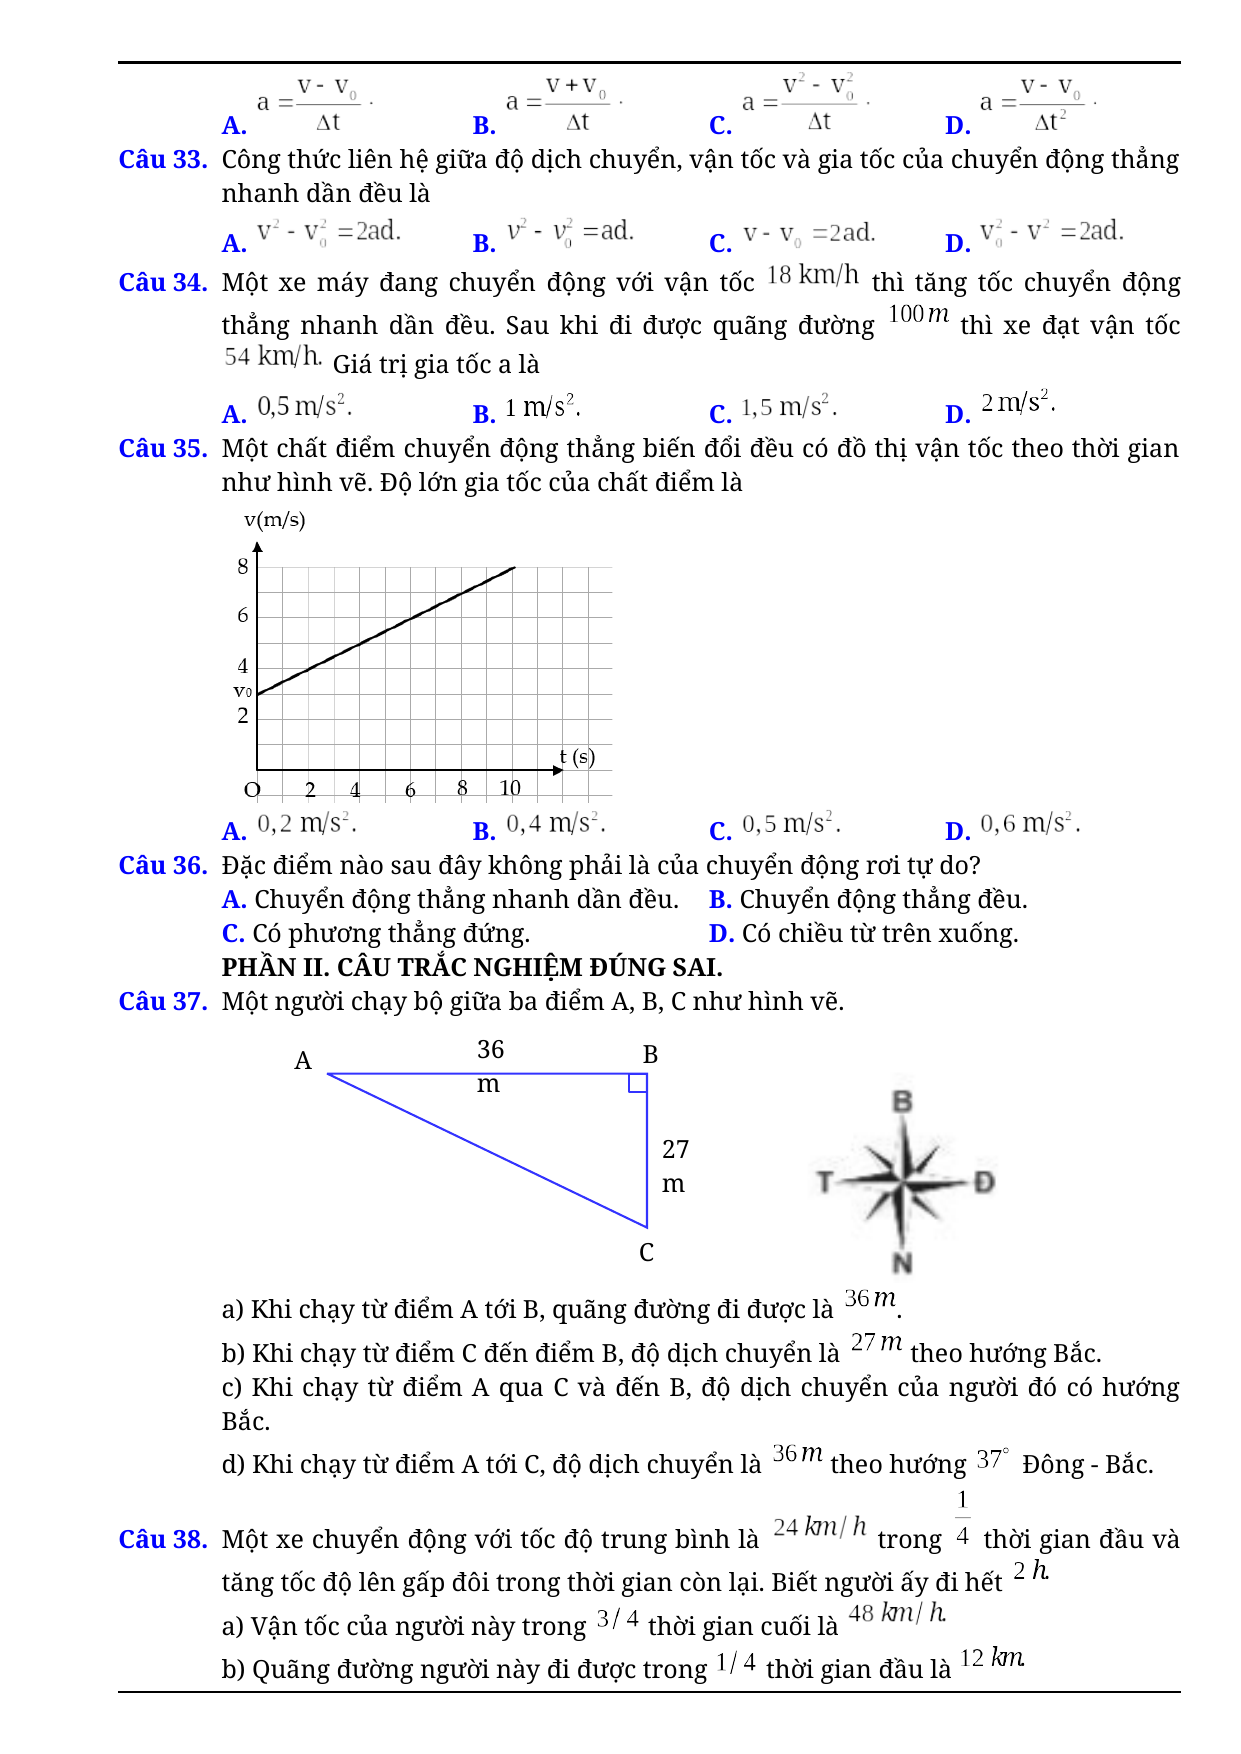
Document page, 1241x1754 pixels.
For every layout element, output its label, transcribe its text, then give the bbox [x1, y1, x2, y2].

text A. B. C. D. [221, 802, 1181, 847]
text b) Quãng đường người này đi được trong thời gian đầu là [221, 1642, 1181, 1686]
text A. B. C. D. [221, 64, 1181, 142]
list Một xe chuyển động với tốc độ trung bình là trong thời gian đầu và tăng tốc độ lên gấp đôi trong thời gian còn lại. Biết người ấy đi hết [118, 1481, 1181, 1599]
list Một người chạy bộ giữa ba điểm A, B, C như hình vẽ. [118, 984, 1181, 1018]
text a) Khi chạy từ điểm A tới B, quãng đường đi được là . [221, 1283, 1181, 1326]
text A. B. C. D. [221, 210, 1181, 259]
text d) Khi chạy từ điểm A tới C, độ dịch chuyển là theo hướng Đông - Bắc. [221, 1438, 1181, 1481]
text a) Vận tốc của người này trong thời gian cuối là [221, 1599, 1181, 1642]
list Một xe máy đang chuyển động với vận tốc thì tăng tốc chuyển động thẳng nhanh dần đều. Sau khi đi được quãng đường thì xe đạt vận tốc Giá trị gia tốc a là [118, 259, 1181, 381]
list Công thức liên hệ giữa độ dịch chuyển, vận tốc và gia tốc của chuyển động thẳng nhanh dần đều là [118, 142, 1181, 210]
picture [794, 1071, 1006, 1283]
text A. B. C. D. [221, 381, 1181, 430]
picture [221, 498, 613, 803]
text C. Có phương thẳng đứng. D. Có chiều từ trên xuống. [221, 916, 1181, 950]
list Một chất điểm chuyển động thẳng biến đổi đều có đồ thị vận tốc theo thời gian như hình vẽ. Độ lớn gia tốc của chất điểm là [118, 430, 1181, 498]
list Đặc điểm nào sau đây không phải là của chuyển động rơi tự do? [118, 847, 1181, 882]
text PHẦN II. CÂU TRẮC NGHIỆM ĐÚNG SAI. [221, 950, 1181, 984]
text b) Khi chạy từ điểm C đến điểm B, độ dịch chuyển là theo hướng Bắc. [221, 1326, 1181, 1370]
text c) Khi chạy từ điểm A qua C và đến B, độ dịch chuyển của người đó có hướng Bắc. [221, 1370, 1181, 1438]
text A. Chuyển động thẳng nhanh dần đều. B. Chuyển động thẳng đều. [221, 882, 1181, 916]
